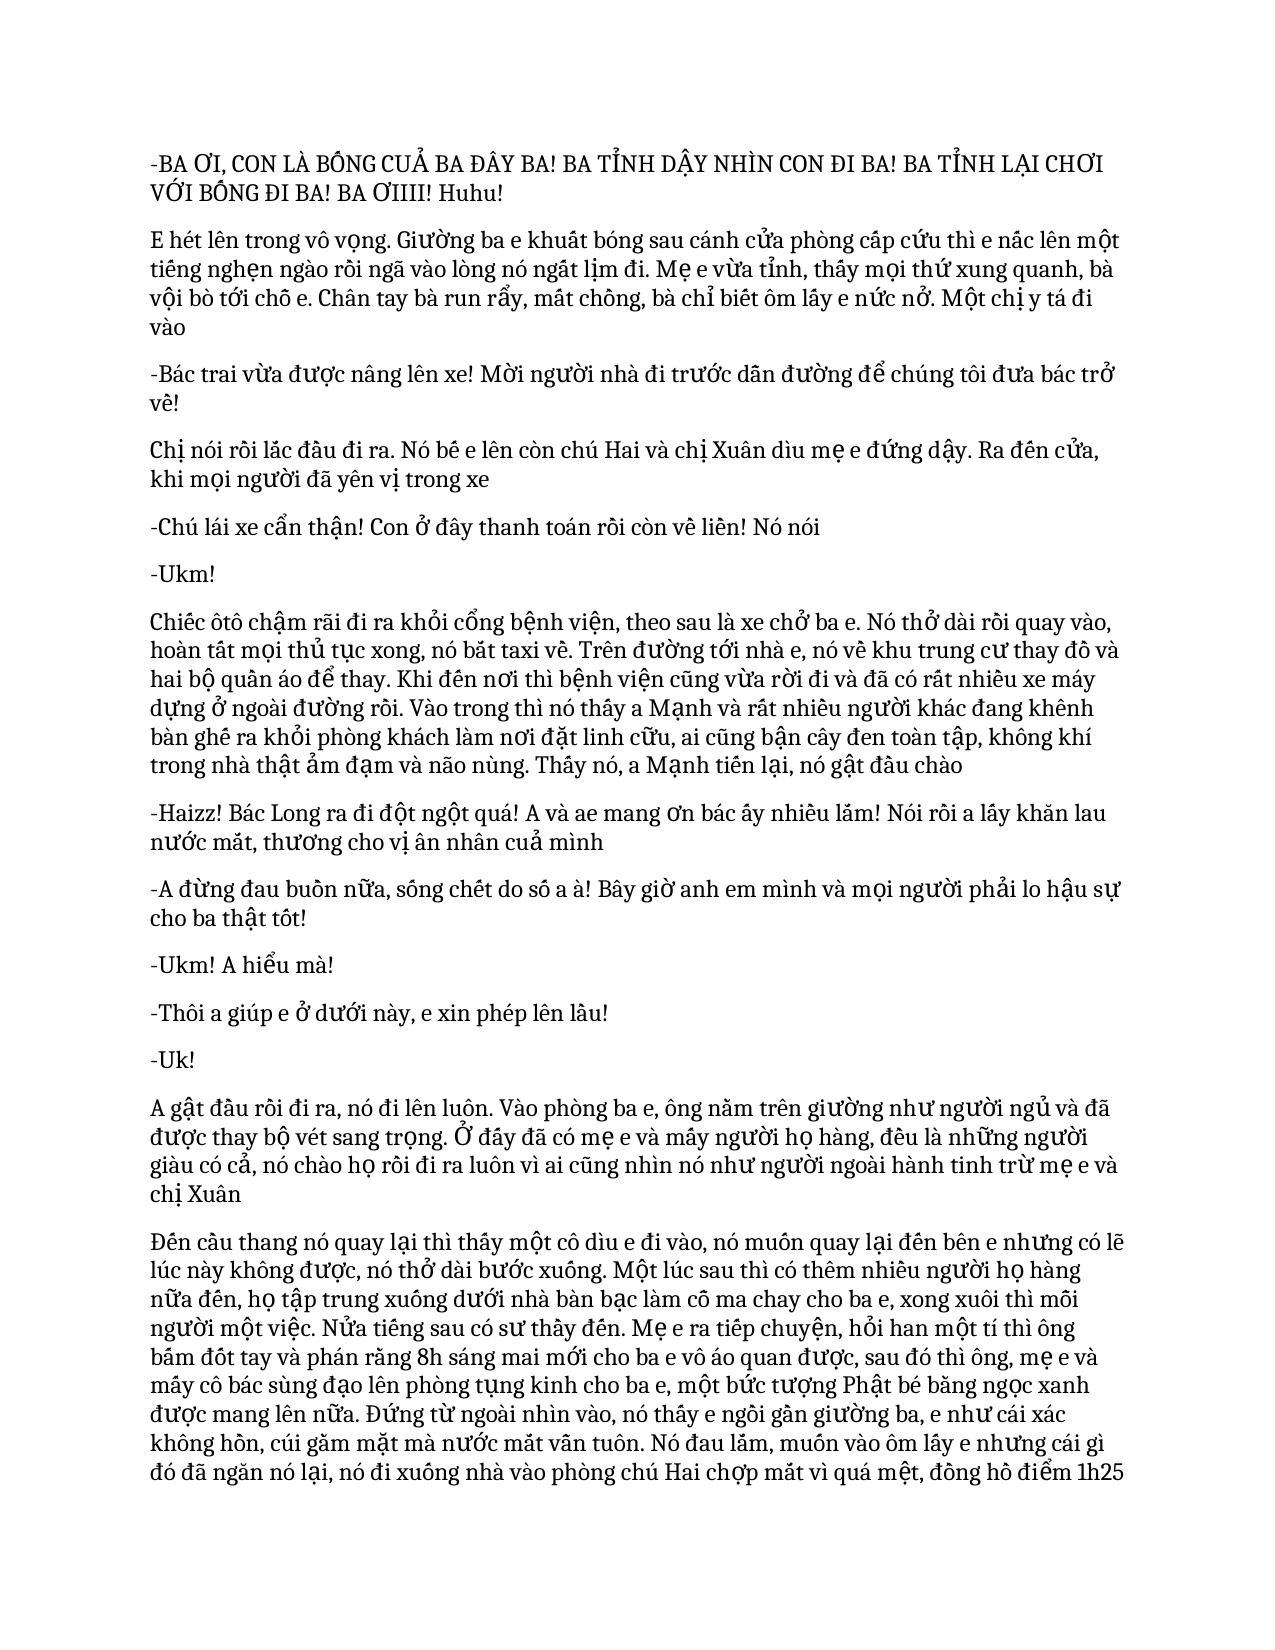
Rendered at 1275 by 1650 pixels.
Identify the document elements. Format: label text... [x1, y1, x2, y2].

text Chiếc ôtô chậm rãi đi ra khỏi cổng bệnh viện, theo sau là xe chở ba e. Nó thở dài rồi quay vào, hoàn tất mọi thủ tục xong, nó bắt taxi về. Trên đường tới nhà e, nó về khu trung cư thay đồ và hai bộ quần áo để thay. Khi đến nơi thì bệnh viện cũng vừa rời đi và đã có rất nhiều xe máy dựng ở ngoài đường rồi. Vào trong thì nó thấy a Mạnh và rất nhiều người khác đang khênh bàn ghế ra khỏi phòng khách làm nơi đặt linh cữu, ai cũng bận cây đen toàn tập, không khí trong nhà thật ảm đạm và não nùng. Thấy nó, a Mạnh tiến lại, nó gật đầu chào [150, 607, 1125, 780]
text -Ukm! A hiểu mà! [150, 951, 1125, 980]
text -Chú lái xe cẩn thận! Con ở đây thanh toán rồi còn về liền! Nó nói [150, 512, 1125, 541]
text E hét lên trong vô vọng. Giường ba e khuất bóng sau cánh cửa phòng cấp cứu thì e nấc lên một tiếng nghẹn ngào rồi ngã vào lòng nó ngất lịm đi. Mẹ e vừa tỉnh, thấy mọi thứ xung quanh, bà vội bò tới chỗ e. Chân tay bà run rẩy, mất chồng, bà chỉ biết ôm lấy e nức nở. Một chị y tá đi vào [150, 226, 1125, 341]
text Chị nói rồi lắc đầu đi ra. Nó bế e lên còn chú Hai và chị Xuân dìu mẹ e đứng dậy. Ra đến cửa, khi mọi người đã yên vị trong xe [150, 436, 1125, 494]
text -A đừng đau buồn nữa, sống chết do số a à! Bây giờ anh em mình và mọi người phải lo hậu sự cho ba thật tốt! [150, 875, 1125, 932]
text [150, 1227, 1125, 1486]
text A gật đầu rồi đi ra, nó đi lên luôn. Vào phòng ba e, ông nằm trên giường như người ngủ và đã được thay bộ vét sang trọng. Ở đấy đã có mẹ e và mấy người họ hàng, đều là những người giàu có cả, nó chào họ rồi đi ra luôn vì ai cũng nhìn nó như người ngoài hành tinh trừ mẹ e và chị Xuân [150, 1094, 1125, 1209]
text -Thôi a giúp e ở dưới này, e xin phép lên lầu! [150, 999, 1125, 1027]
text -Uk! [150, 1046, 1125, 1075]
text -Haizz! Bác Long ra đi đột ngột quá! A và ae mang ơn bác ấy nhiều lắm! Nói rồi a lấy khăn lau nước mắt, thương cho vị ân nhân cuả mình [150, 799, 1125, 856]
text -BA ƠI, CON LÀ BỐNG CUẢ BA ĐÂY BA! BA TỈNH DẬY NHÌN CON ĐI BA! BA TỈNH LẠI CHƠI VỚI BỐNG ĐI BA! BA ƠIIII! Huhu! [150, 150, 1125, 207]
text -Ukm! [150, 560, 1125, 589]
text -Bác trai vừa được nâng lên xe! Mời người nhà đi trước dẫn đường để chúng tôi đưa bác trở về! [150, 360, 1125, 417]
